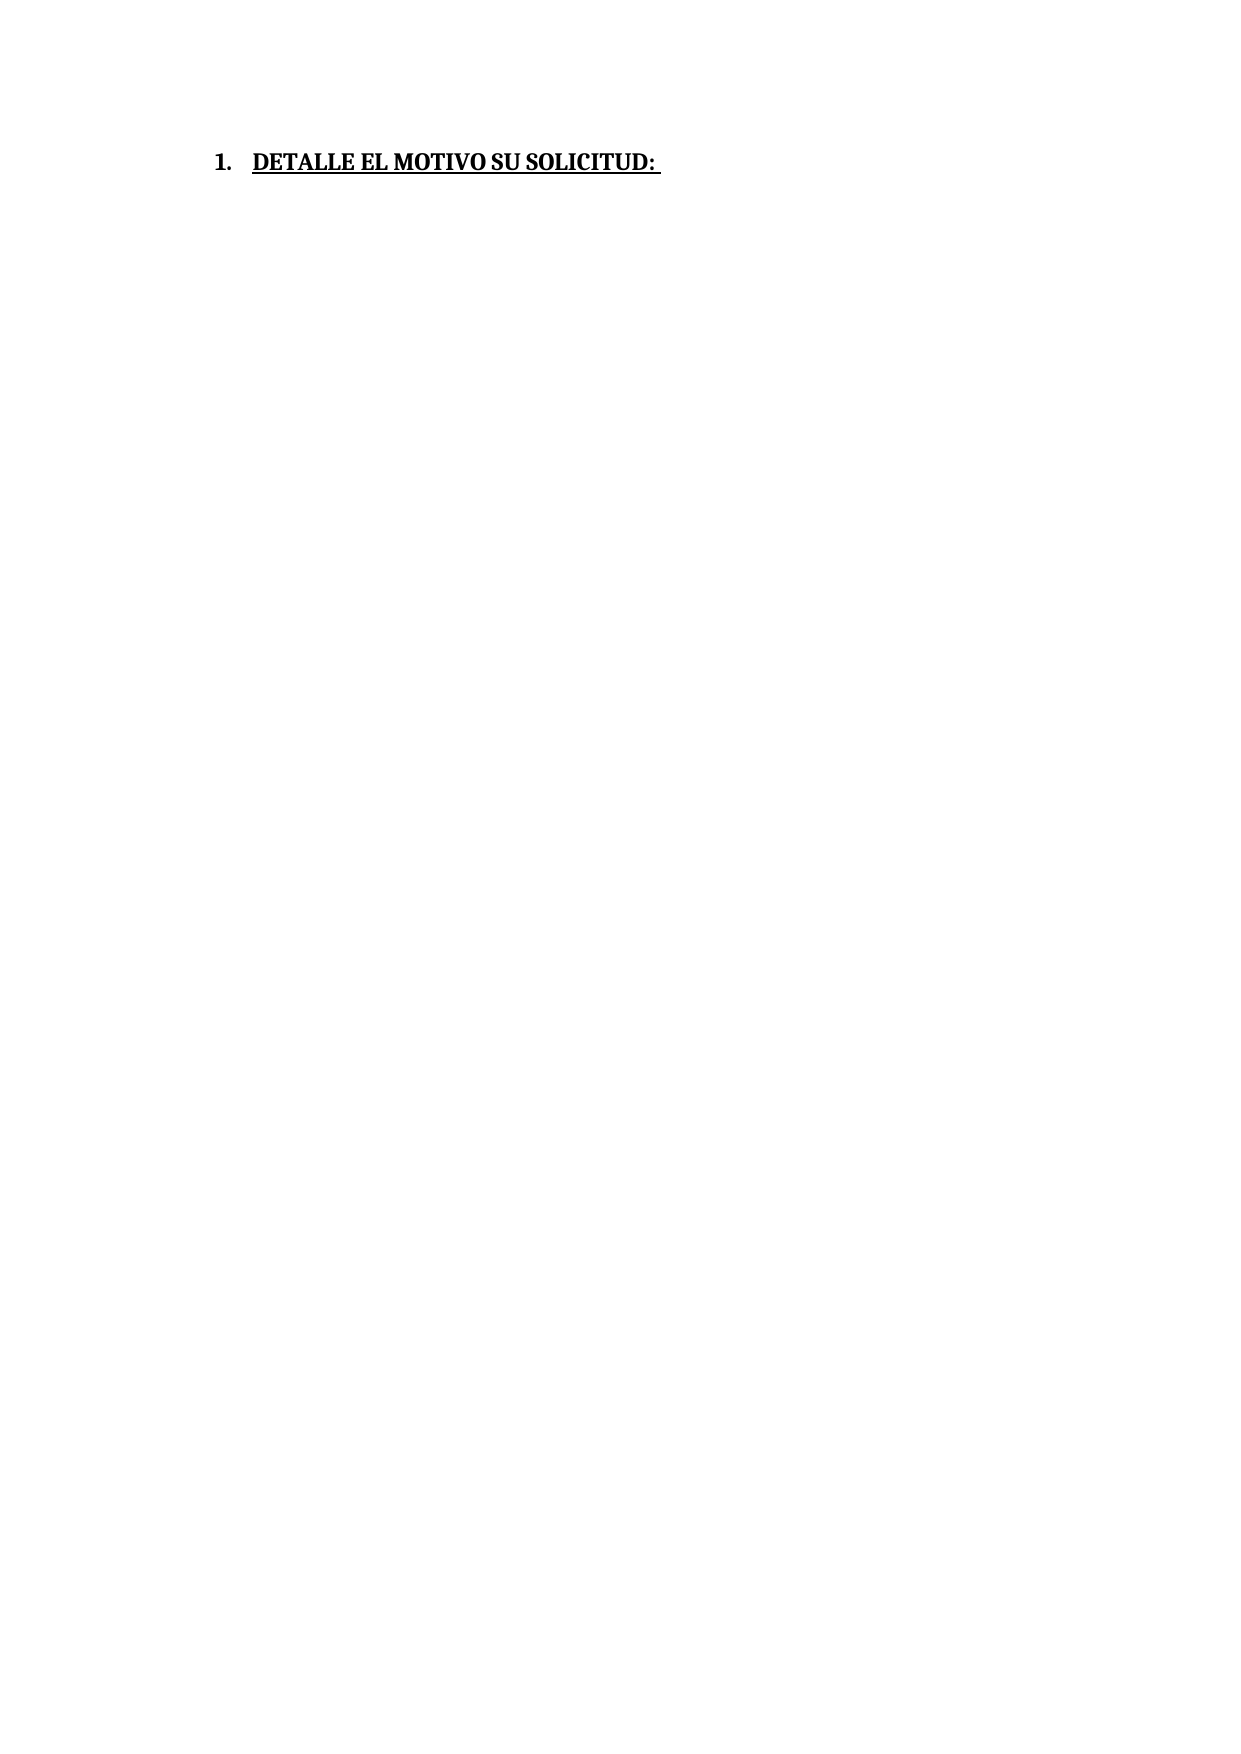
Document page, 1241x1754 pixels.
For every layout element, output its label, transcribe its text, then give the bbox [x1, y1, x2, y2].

list DETALLE EL MOTIVO SU SOLICITUD: [215, 148, 1063, 176]
